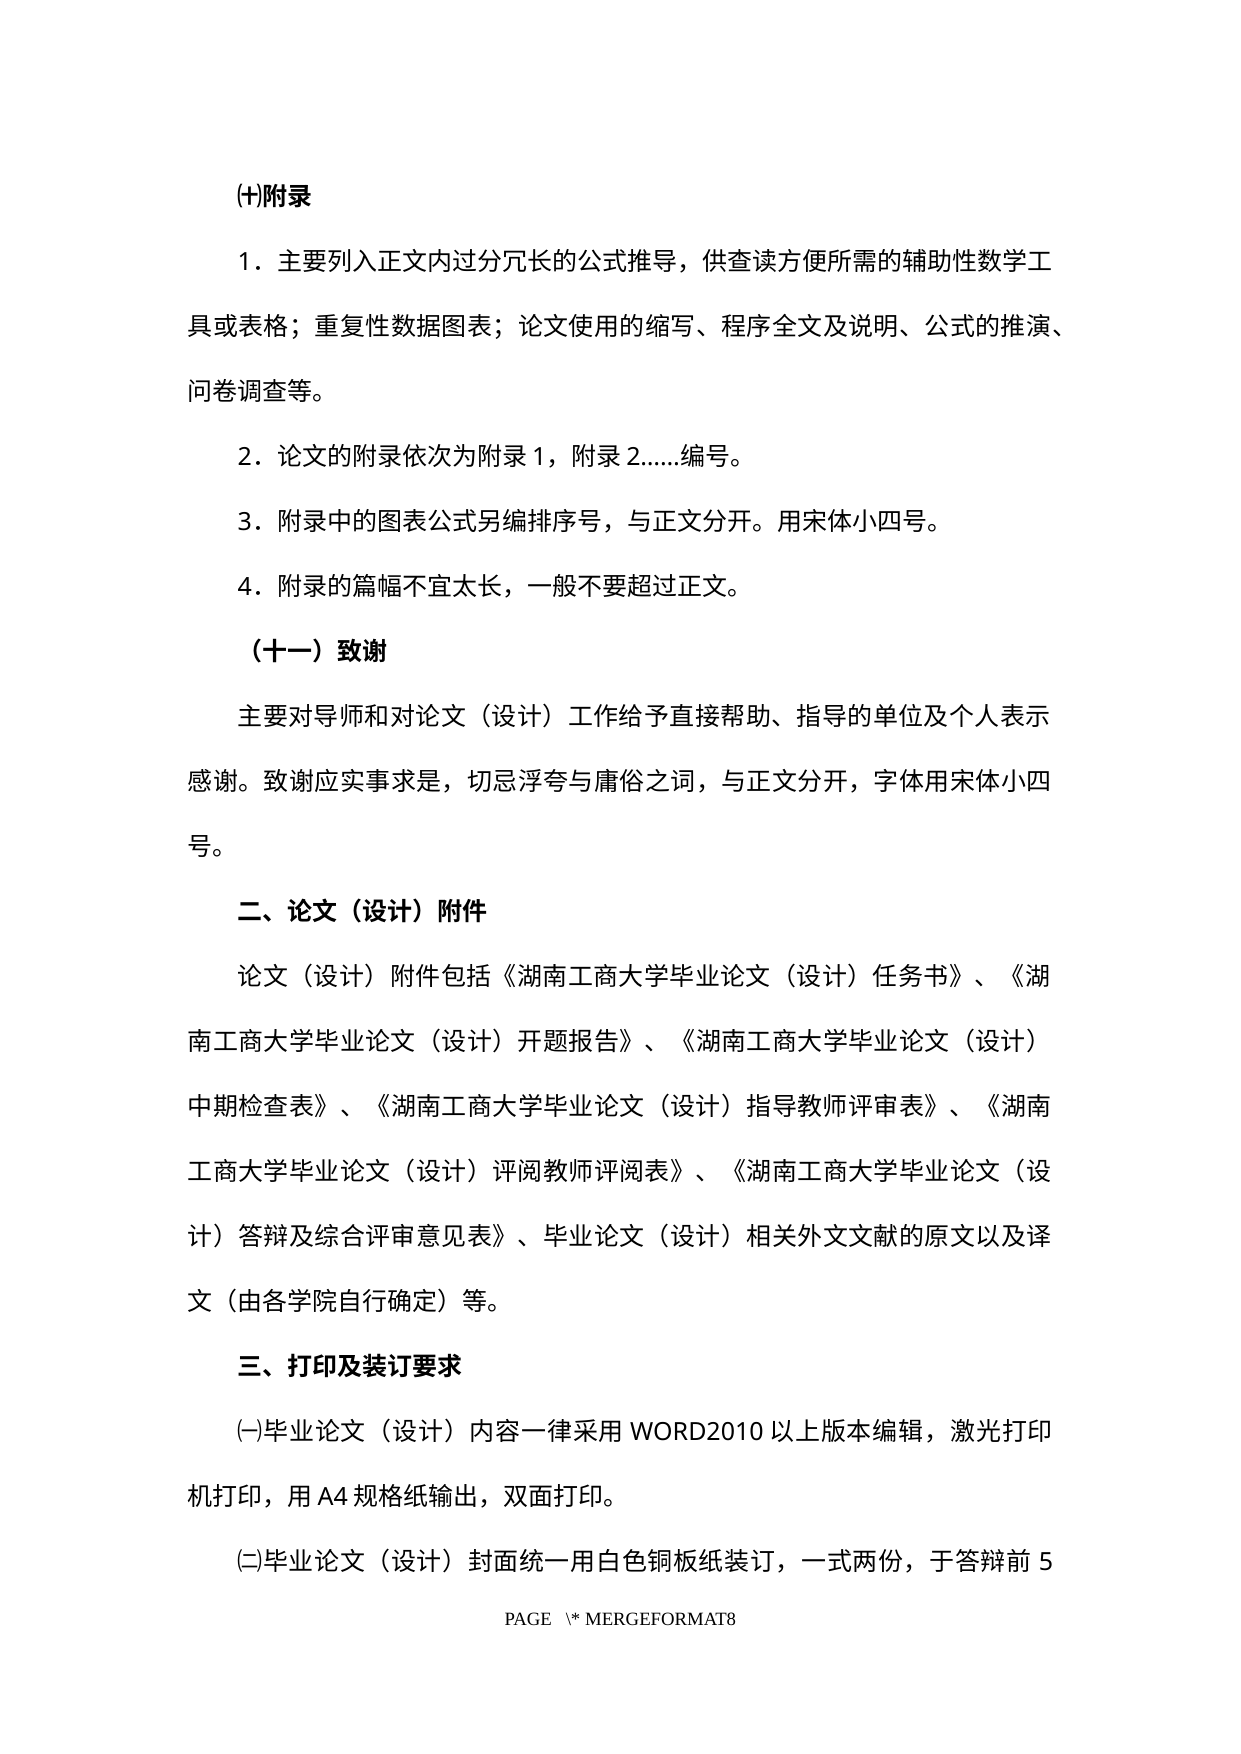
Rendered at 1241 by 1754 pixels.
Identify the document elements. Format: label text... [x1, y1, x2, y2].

text ㈠毕业论文（设计）内容一律采用WORD2010以上版本编辑，激光打印机打印，用A4规格纸输出，双面打印。 [187, 1397, 1053, 1527]
text 主要对导师和对论文（设计）工作给予直接帮助、指导的单位及个人表示感谢。致谢应实事求是，切忌浮夸与庸俗之词，与正文分开，字体用宋体小四号。 [187, 682, 1053, 877]
text 三、打印及装订要求 [187, 1332, 1053, 1397]
text 4．附录的篇幅不宜太长，一般不要超过正文。 [187, 552, 1053, 617]
text （十一）致谢 [187, 617, 1053, 682]
text 1．主要列入正文内过分冗长的公式推导，供查读方便所需的辅助性数学工具或表格；重复性数据图表；论文使用的缩写、程序全文及说明、公式的推演、问卷调查等。 [187, 227, 1053, 422]
text 二、论文（设计）附件 [187, 877, 1053, 942]
text 论文（设计）附件包括《湖南工商大学毕业论文（设计）任务书》、《湖南工商大学毕业论文（设计）开题报告》、《湖南工商大学毕业论文（设计）中期检查表》、《湖南工商大学毕业论文（设计）指导教师评审表》、《湖南工商大学毕业论文（设计）评阅教师评阅表》、《湖南工商大学毕业论文（设计）答辩及综合评审意见表》、毕业论文（设计）相关外文文献的原文以及译文（由各学院自行确定）等。 [187, 942, 1053, 1332]
text 2．论文的附录依次为附录1，附录2……编号。 [187, 422, 1053, 487]
text ㈩附录 [187, 162, 1053, 227]
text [187, 1527, 1053, 1592]
text 3．附录中的图表公式另编排序号，与正文分开。用宋体小四号。 [187, 487, 1053, 552]
